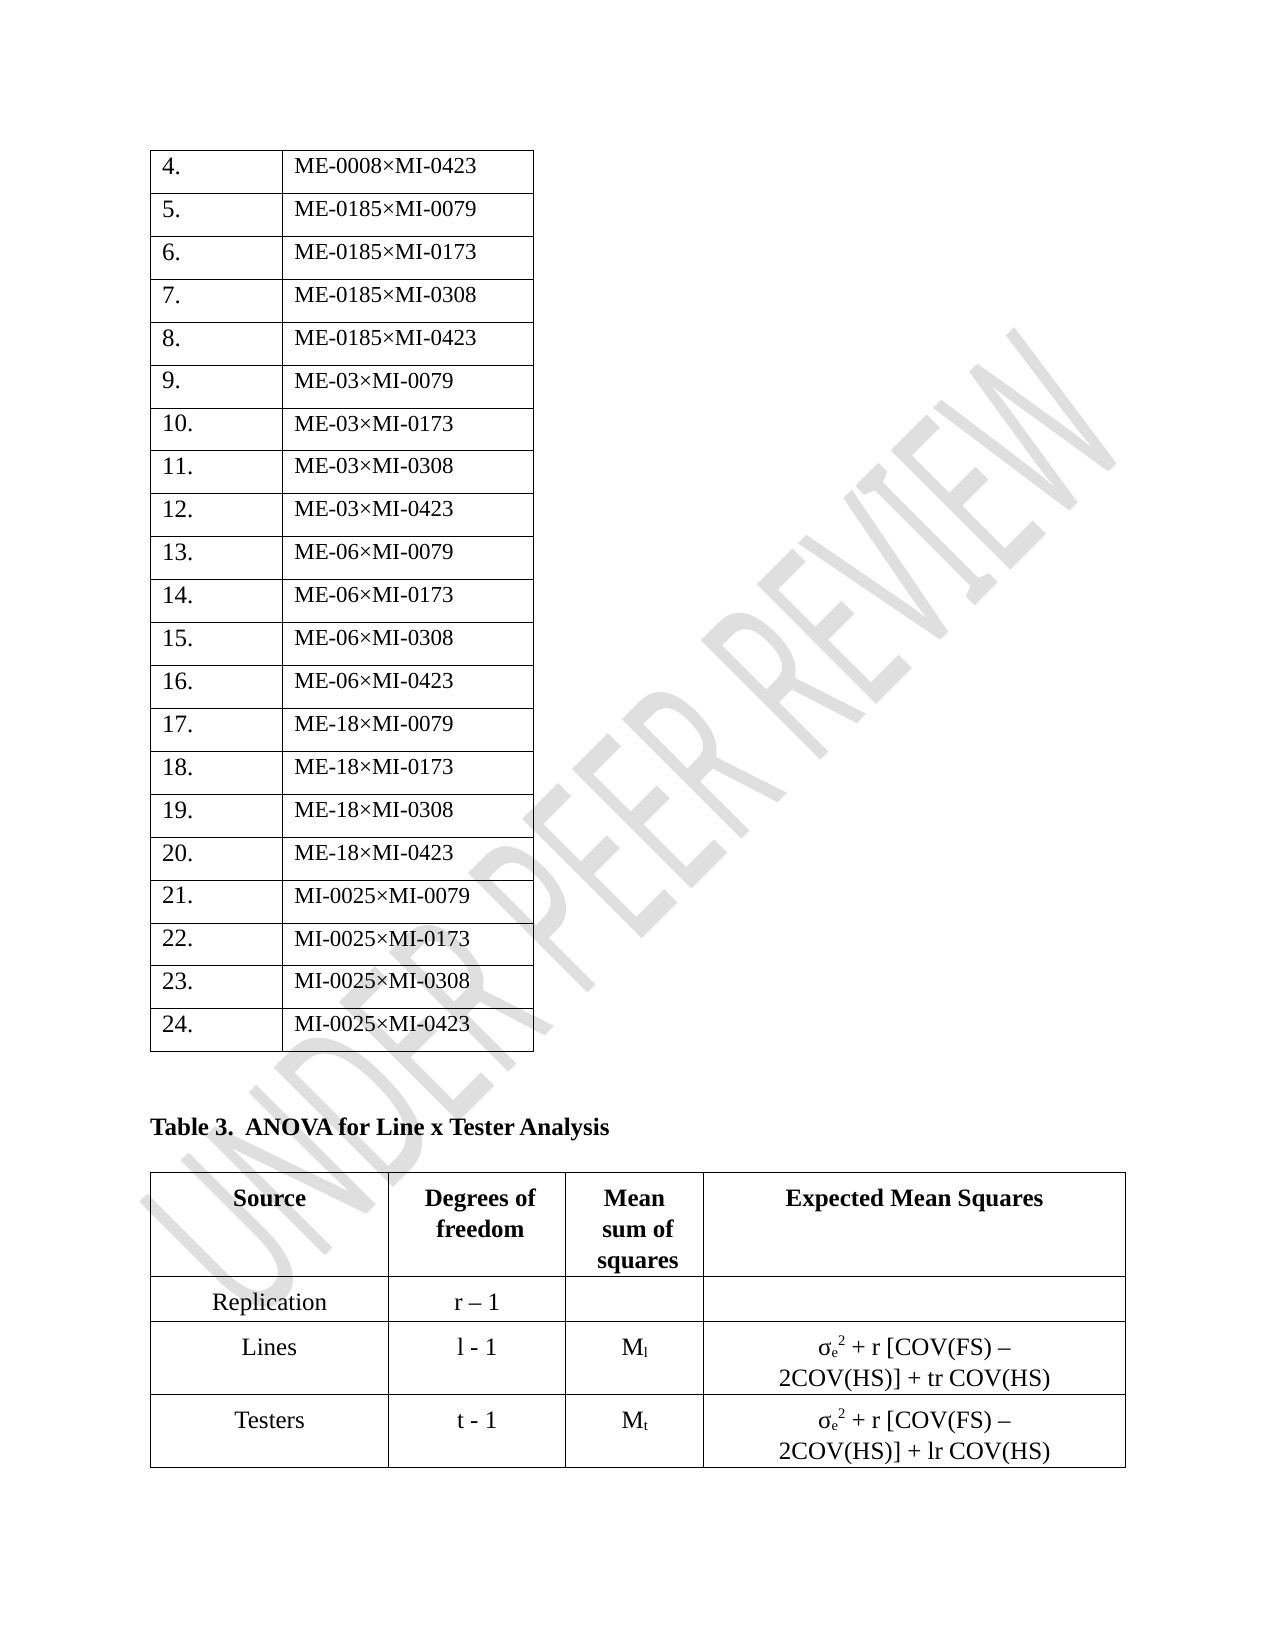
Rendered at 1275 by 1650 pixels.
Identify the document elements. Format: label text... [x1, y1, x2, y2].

table_cell MI-0025×MI-0079 [283, 881, 533, 922]
table_header Degrees of freedom [389, 1173, 565, 1276]
table_header Mean sum of squares [566, 1173, 703, 1276]
table_cell t - 1 [389, 1395, 565, 1467]
table_cell 12. [151, 494, 282, 536]
table_cell 22. [151, 924, 282, 965]
table_cell ME-03×MI-0079 [283, 366, 533, 407]
table_cell 4. [151, 151, 282, 193]
table_header Source [151, 1173, 388, 1276]
table_cell MI-0025×MI-0423 [283, 1009, 533, 1051]
table_cell σe2 + r [COV(FS) – 2COV(HS)] + tr COV(HS) [704, 1322, 1125, 1394]
table_cell σe2 + r [COV(FS) – 2COV(HS)] + lr COV(HS) [704, 1395, 1125, 1467]
table_cell 23. [151, 966, 282, 1008]
table_header Expected Mean Squares [704, 1173, 1125, 1276]
table_cell ME-0185×MI-0079 [283, 194, 533, 236]
table_cell 15. [151, 623, 282, 665]
table_cell 6. [151, 237, 282, 279]
table_cell 21. [151, 881, 282, 922]
table_cell 10. [151, 409, 282, 450]
table_cell ME-18×MI-0079 [283, 709, 533, 751]
table_cell 5. [151, 194, 282, 236]
table_cell ME-06×MI-0308 [283, 623, 533, 665]
table_cell ME-18×MI-0423 [283, 838, 533, 879]
table_cell Lines [151, 1322, 388, 1394]
table_cell ME-0185×MI-0173 [283, 237, 533, 279]
table_cell MI-0025×MI-0308 [283, 966, 533, 1008]
table_cell 16. [151, 666, 282, 708]
table_cell 9. [151, 366, 282, 407]
table_cell ME-03×MI-0173 [283, 409, 533, 450]
table_cell Replication [151, 1277, 388, 1321]
table_cell [566, 1277, 703, 1321]
table_cell ME-03×MI-0308 [283, 451, 533, 493]
table_cell l - 1 [389, 1322, 565, 1394]
table_cell 13. [151, 537, 282, 579]
table_cell 19. [151, 795, 282, 837]
table_cell ME-0185×MI-0423 [283, 323, 533, 364]
table_cell Mt [566, 1395, 703, 1467]
text Table 3. ANOVA for Line x Tester Analysis [150, 1112, 1125, 1141]
table_cell 14. [151, 580, 282, 622]
table_cell 18. [151, 752, 282, 794]
table_cell ME-06×MI-0423 [283, 666, 533, 708]
table_cell 11. [151, 451, 282, 493]
table_cell 20. [151, 838, 282, 879]
table_cell [704, 1277, 1125, 1321]
table_cell Ml [566, 1322, 703, 1394]
table_cell Testers [151, 1395, 388, 1467]
table_cell ME-06×MI-0079 [283, 537, 533, 579]
table_cell r – 1 [389, 1277, 565, 1321]
table_cell 7. [151, 280, 282, 322]
table_cell 8. [151, 323, 282, 364]
table_cell 17. [151, 709, 282, 751]
table_cell ME-0185×MI-0308 [283, 280, 533, 322]
table_cell ME-18×MI-0308 [283, 795, 533, 837]
table_cell 24. [151, 1009, 282, 1051]
table_cell ME-18×MI-0173 [283, 752, 533, 794]
table_cell ME-06×MI-0173 [283, 580, 533, 622]
table_cell ME-0008×MI-0423 [283, 151, 533, 193]
table_cell MI-0025×MI-0173 [283, 924, 533, 965]
table_cell ME-03×MI-0423 [283, 494, 533, 536]
